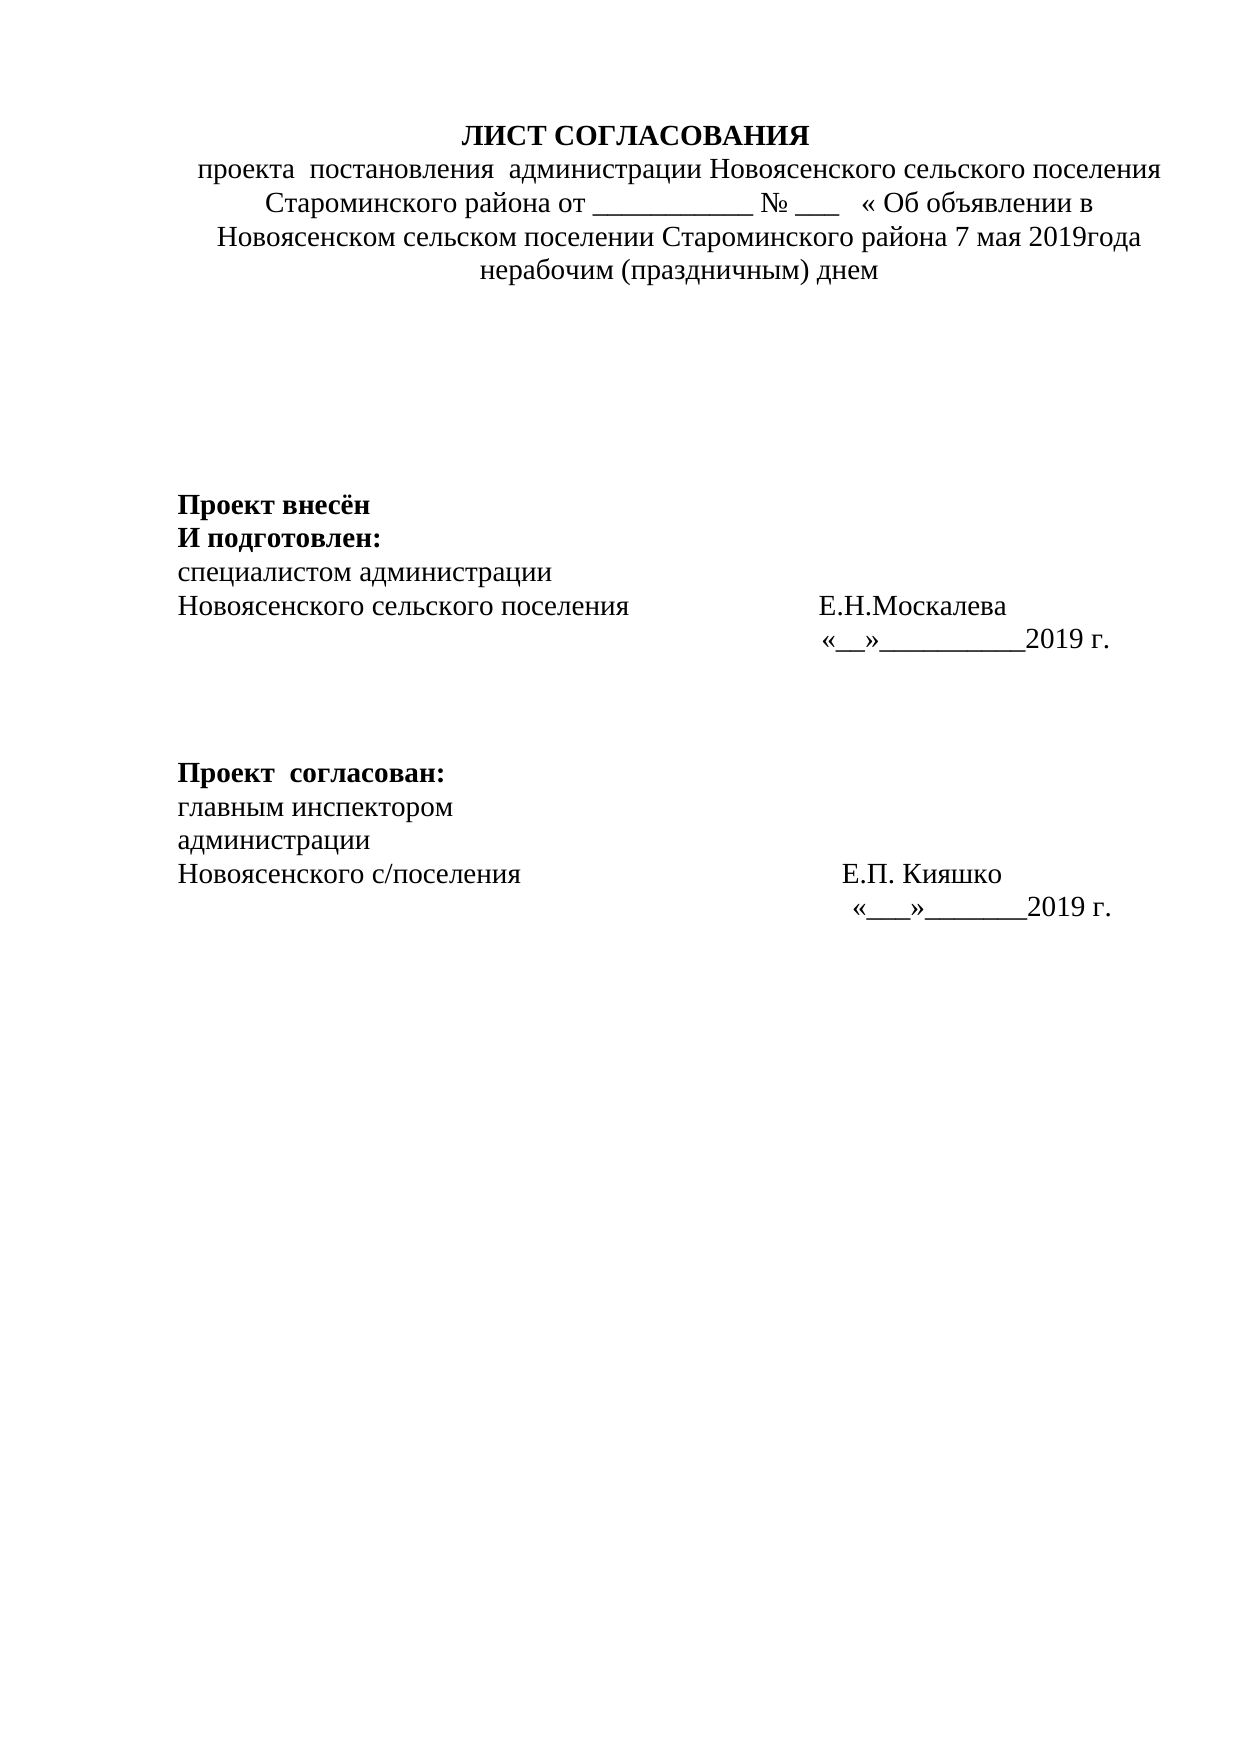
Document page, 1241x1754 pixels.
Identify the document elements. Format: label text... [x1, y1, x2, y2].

text проекта постановления администрации Новоясенского сельского поселения Староминского района от ___________ № ___ « Об объявлении в Новоясенском сельском поселении Староминского района 7 мая 2019года нерабочим (праздничным) днем [177, 152, 1181, 286]
text главным инспектором [177, 789, 1181, 822]
text «___»_______2019 г. [177, 889, 1181, 923]
subtitle ЛИСТ СОГЛАСОВАНИЯ [177, 118, 1181, 152]
text Проект внесён [177, 487, 1181, 521]
text Новоясенского сельского поселения Е.Н.Москалева [177, 588, 1181, 621]
text И подготовлен: [177, 521, 1181, 554]
text Новоясенского с/поселения Е.П. Кияшко [177, 856, 1181, 889]
text специалистом администрации [177, 554, 1181, 588]
text Проект согласован: [177, 755, 1181, 789]
text администрации [177, 822, 1181, 856]
text «__»__________2019 г. [177, 621, 1181, 655]
